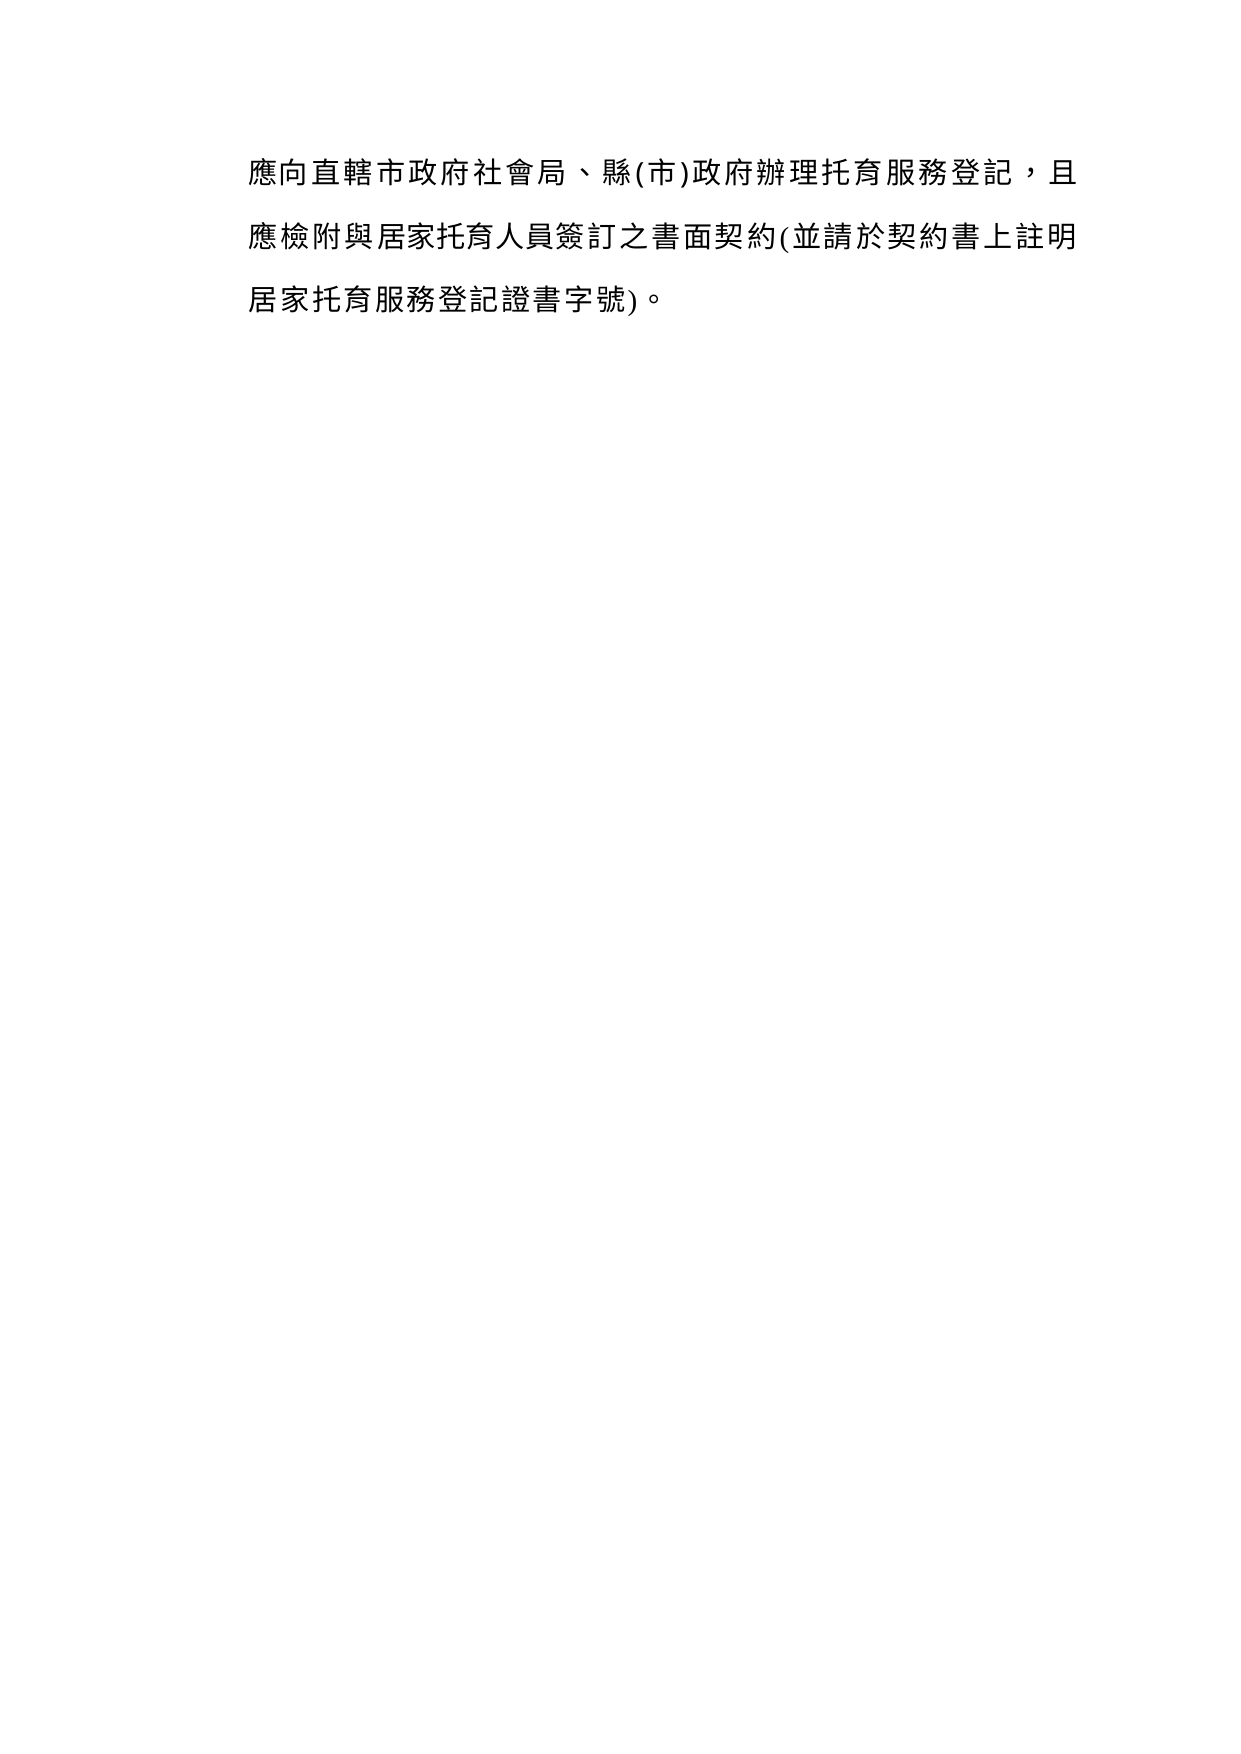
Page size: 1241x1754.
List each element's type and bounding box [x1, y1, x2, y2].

text [175, 150, 1078, 319]
